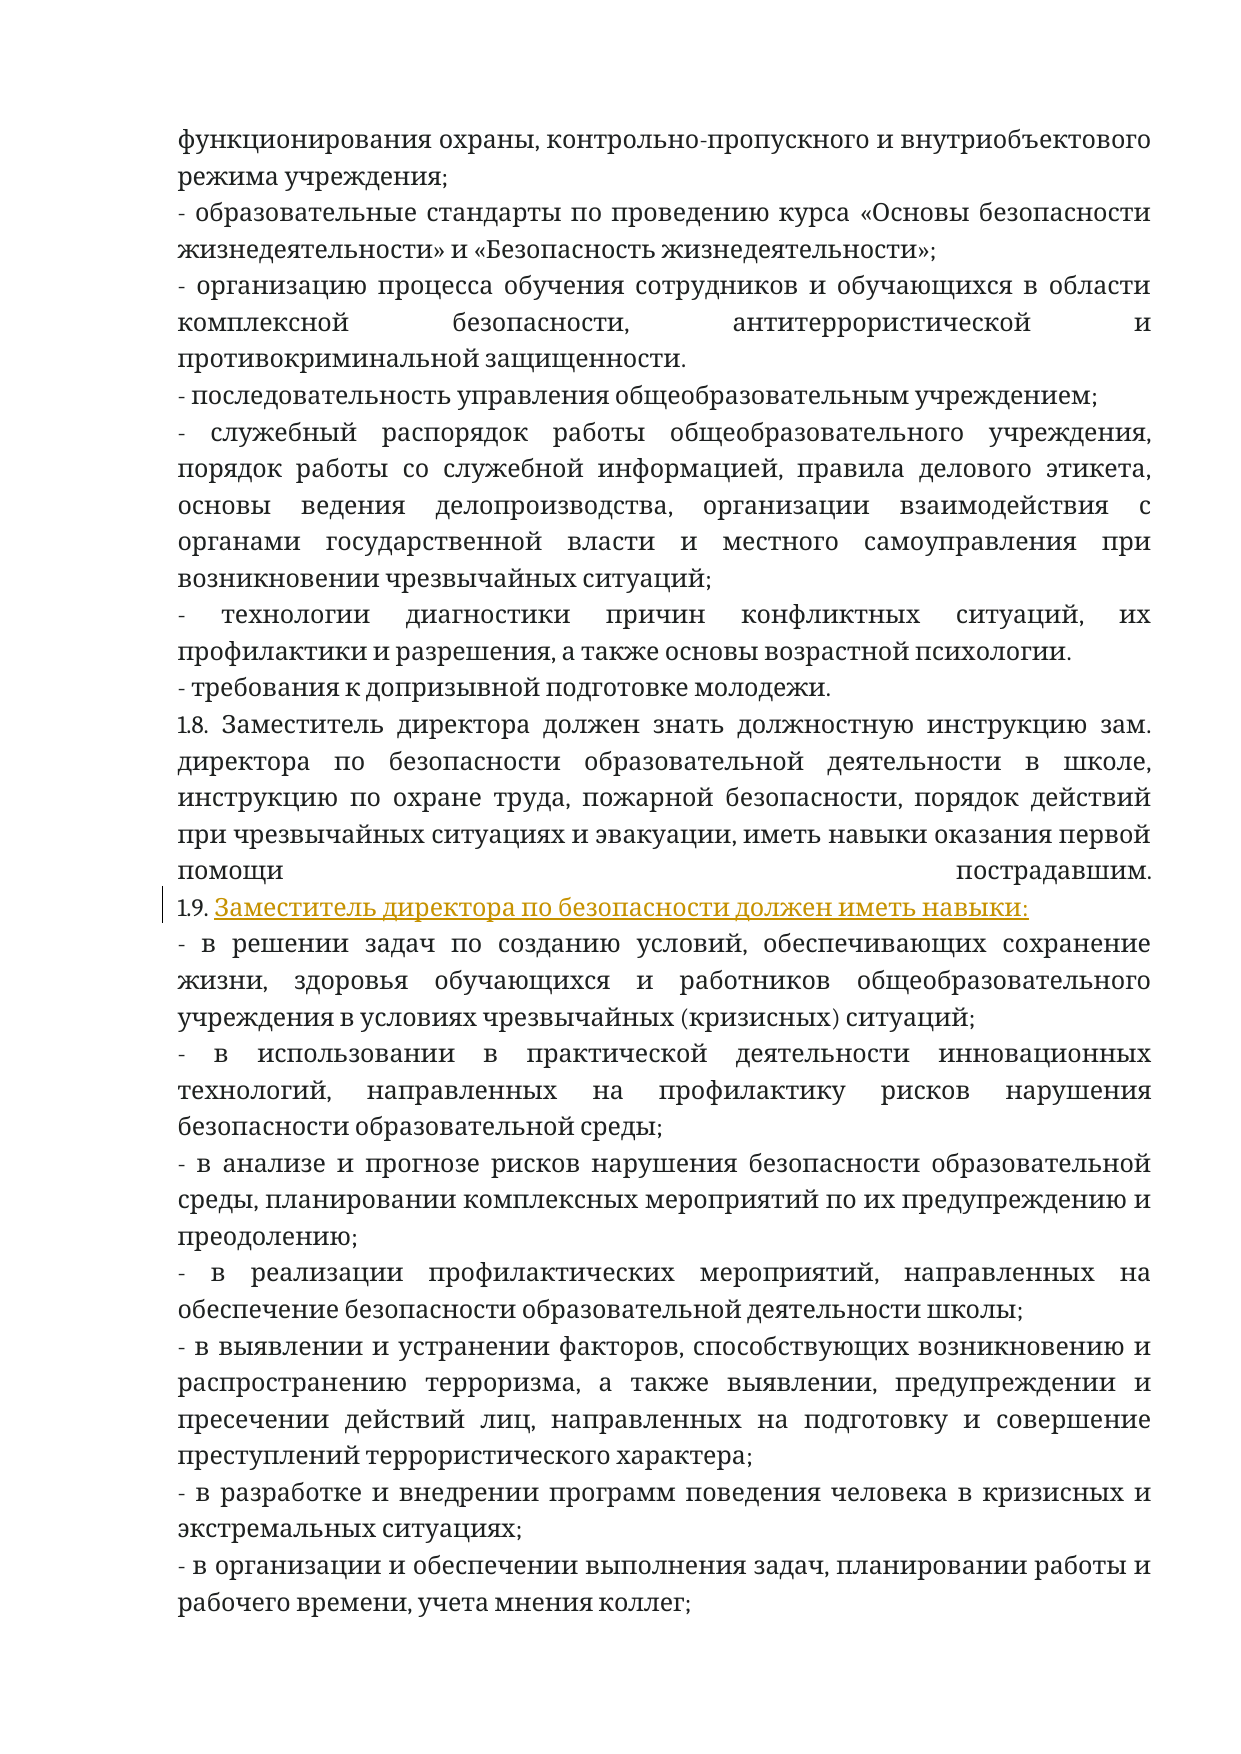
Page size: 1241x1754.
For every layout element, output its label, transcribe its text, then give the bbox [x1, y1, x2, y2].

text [177, 118, 1152, 191]
text - в использовании в практической деятельности инновационных технологий, направленных на профилактику рисков нарушения безопасности образовательной среды; [177, 1032, 1152, 1142]
text - в разработке и внедрении программ поведения человека в кризисных и экстремальных ситуациях; [177, 1471, 1152, 1544]
text - требования к допризывной подготовке молодежи. [177, 667, 1152, 703]
text - последовательность управления общеобразовательным учреждением; [177, 374, 1152, 411]
text - в решении задач по созданию условий, обеспечивающих сохранение жизни, здоровья обучающихся и работников общеобразовательного учреждения в условиях чрезвычайных (кризисных) ситуаций; [177, 922, 1152, 1032]
text - в анализе и прогнозе рисков нарушения безопасности образовательной среды, планировании комплексных мероприятий по их предупреждению и преодолению; [177, 1142, 1152, 1252]
text - в выявлении и устранении факторов, способствующих возникновению и распространению терроризма, а также выявлении, предупреждении и пресечении действий лиц, направленных на подготовку и совершение преступлений террористического характера; [177, 1325, 1152, 1471]
text - образовательные стандарты по проведению курса «Основы безопасности жизнедеятельности» и «Безопасность жизнедеятельности»; [177, 191, 1152, 264]
text - организацию процесса обучения сотрудников и обучающихся в области комплексной безопасности, антитеррористической и противокриминальной защищенности. [177, 264, 1152, 374]
text - служебный распорядок работы общеобразовательного учреждения, порядок работы со служебной информацией, правила делового этикета, основы ведения делопроизводства, организации взаимодействия с органами государственной власти и местного самоуправления при возникновении чрезвычайных ситуаций; [177, 411, 1152, 593]
text - технологии диагностики причин конфликтных ситуаций, их профилактики и разрешения, а также основы возрастной психологии. [177, 593, 1152, 667]
text 1.8. Заместитель директора должен знать должностную инструкцию зам. директора по безопасности образовательной деятельности в школе, инструкцию по охране труда, пожарной безопасности, порядок действий при чрезвычайных ситуациях и эвакуации, иметь навыки оказания первой помощи пострадавшим. 1.9. [177, 703, 1152, 922]
text - в организации и обеспечении выполнения задач, планировании работы и рабочего времени, учета мнения коллег; [177, 1544, 1152, 1617]
text - в реализации профилактических мероприятий, направленных на обеспечение безопасности образовательной деятельности школы; [177, 1252, 1152, 1325]
